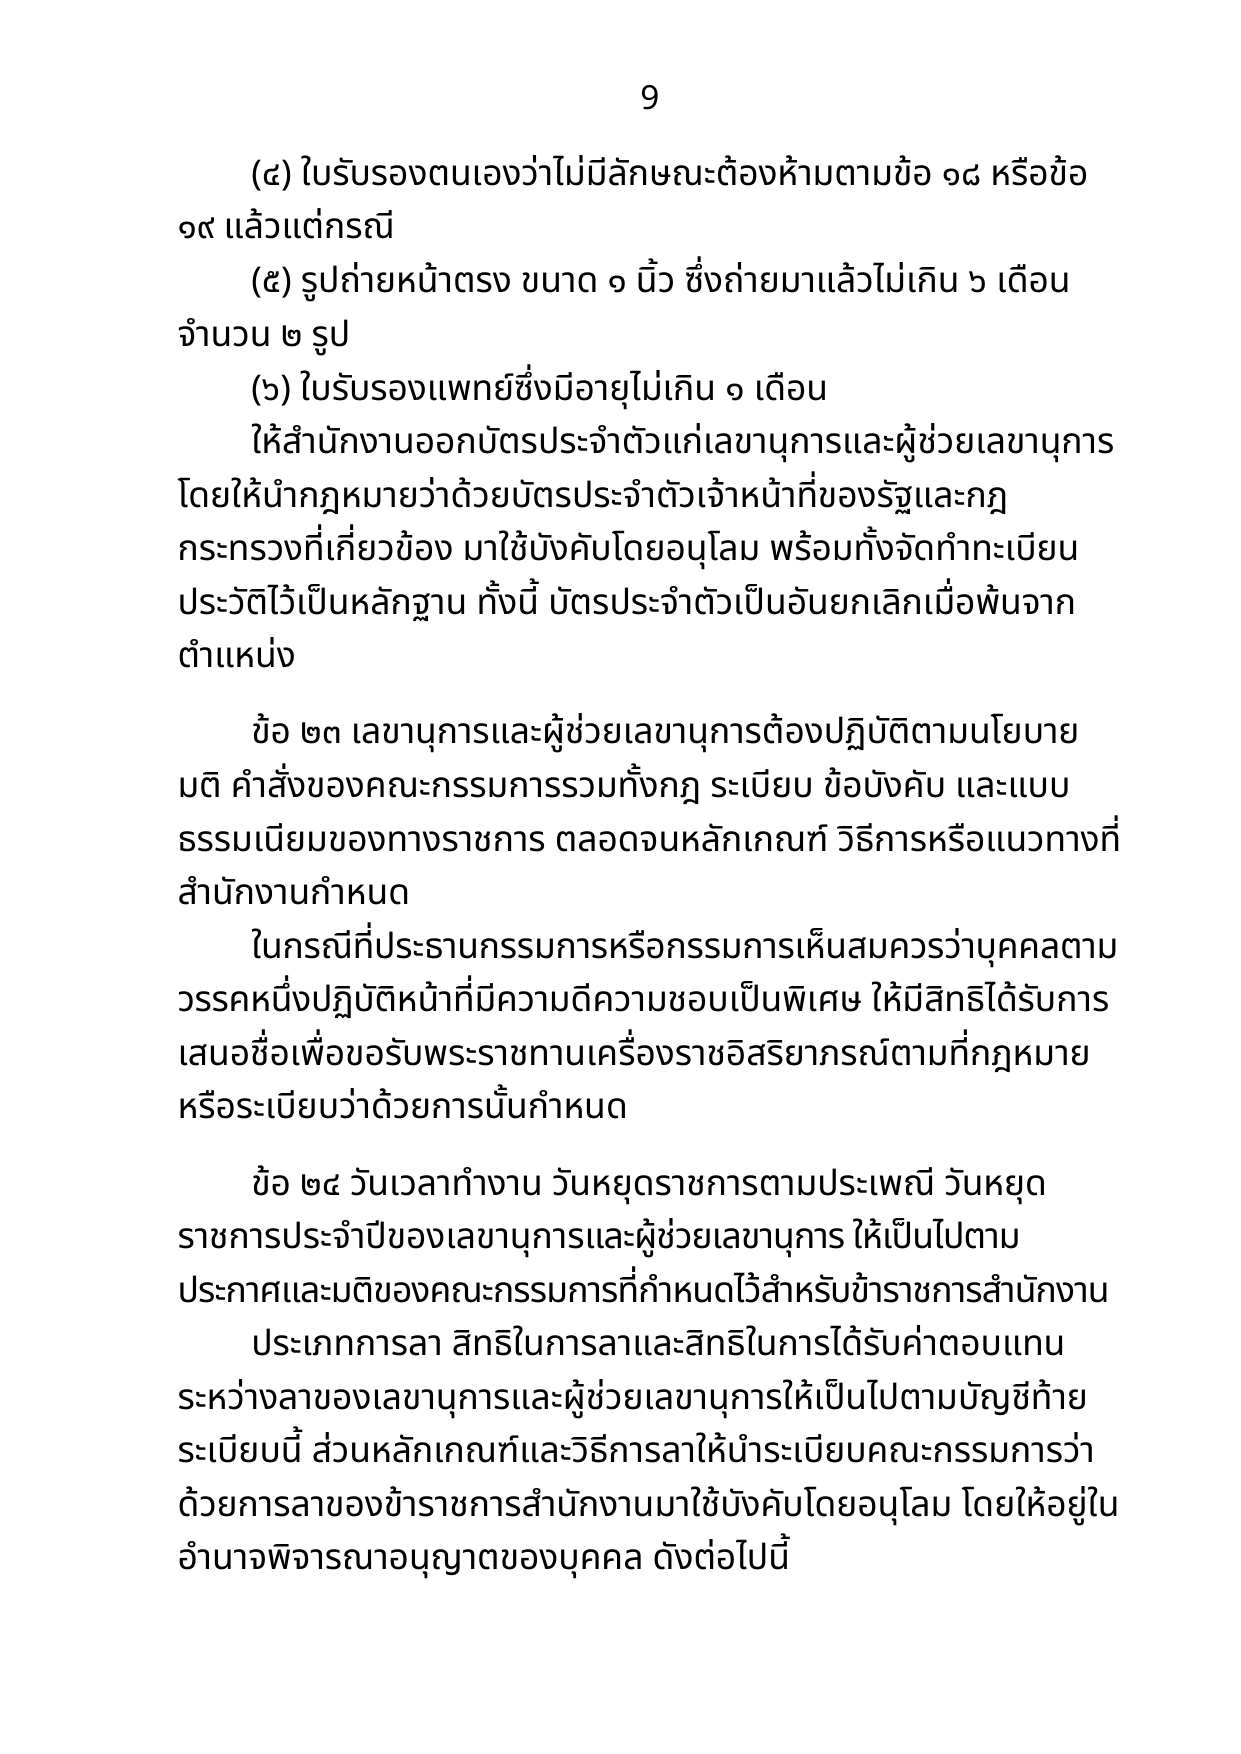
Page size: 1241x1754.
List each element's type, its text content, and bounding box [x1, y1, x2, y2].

text (๔) ใบรับรองตนเองว่าไม่มีลักษณะต้องห้ามตามข้อ ๑๘ หรือข้อ ๑๙ แล้วแต่กรณี [177, 147, 1122, 255]
text ประเภทการลา สิทธิในการลาและสิทธิในการได้รับค่าตอบแทนระหว่างลาของเลขานุการและผู้ช่วยเลขานุการให้เป็นไปตามบัญชีท้ายระเบียบนี้ ส่วนหลักเกณฑ์และวิธีการลาให้นำระเบียบคณะกรรมการว่าด้วยการลาของข้าราชการสำนักงานมาใช้บังคับโดยอนุโลม โดยให้อยู่ในอำนาจพิจารณาอนุญาตของบุคคล ดังต่อไปนี้ [177, 1318, 1122, 1586]
text (๕) รูปถ่ายหน้าตรง ขนาด ๑ นิ้ว ซึ่งถ่ายมาแล้วไม่เกิน ๖ เดือน จำนวน ๒ รูป [177, 255, 1122, 362]
text ข้อ ๒๔ วันเวลาทำงาน วันหยุดราชการตามประเพณี วันหยุดราชการประจำปีของเลขานุการและผู้ช่วยเลขานุการ ให้เป็นไปตามประกาศและมติของคณะกรรมการที่กำหนดไว้สำหรับข้าราชการสำนักงาน [177, 1157, 1122, 1318]
text (๖) ใบรับรองแพทย์ซึ่งมีอายุไม่เกิน ๑ เดือน [177, 362, 1122, 416]
text ในกรณีที่ประธานกรรมการหรือกรรมการเห็นสมควรว่าบุคคลตามวรรคหนึ่งปฏิบัติหน้าที่มีความดีความชอบเป็นพิเศษ ให้มีสิทธิได้รับการเสนอชื่อเพื่อขอรับพระราชทานเครื่องราชอิสริยาภรณ์ตามที่กฎหมายหรือระเบียบว่าด้วยการนั้นกำหนด [177, 921, 1122, 1135]
text ให้สำนักงานออกบัตรประจำตัวแก่เลขานุการและผู้ช่วยเลขานุการ โดยให้นำกฎหมายว่าด้วยบัตรประจำตัวเจ้าหน้าที่ของรัฐและกฎกระทรวงที่เกี่ยวข้อง มาใช้บังคับโดยอนุโลม พร้อมทั้งจัดทำทะเบียนประวัติไว้เป็นหลักฐาน ทั้งนี้ บัตรประจำตัวเป็นอันยกเลิกเมื่อพ้นจากตำแหน่ง [177, 416, 1122, 684]
text ข้อ ๒๓ เลขานุการและผู้ช่วยเลขานุการต้องปฏิบัติตามนโยบาย มติ คำสั่งของคณะกรรมการรวมทั้งกฎ ระเบียบ ข้อบังคับ และแบบธรรมเนียมของทางราชการ ตลอดจนหลักเกณฑ์ วิธีการหรือแนวทางที่สำนักงานกำหนด [177, 706, 1122, 921]
